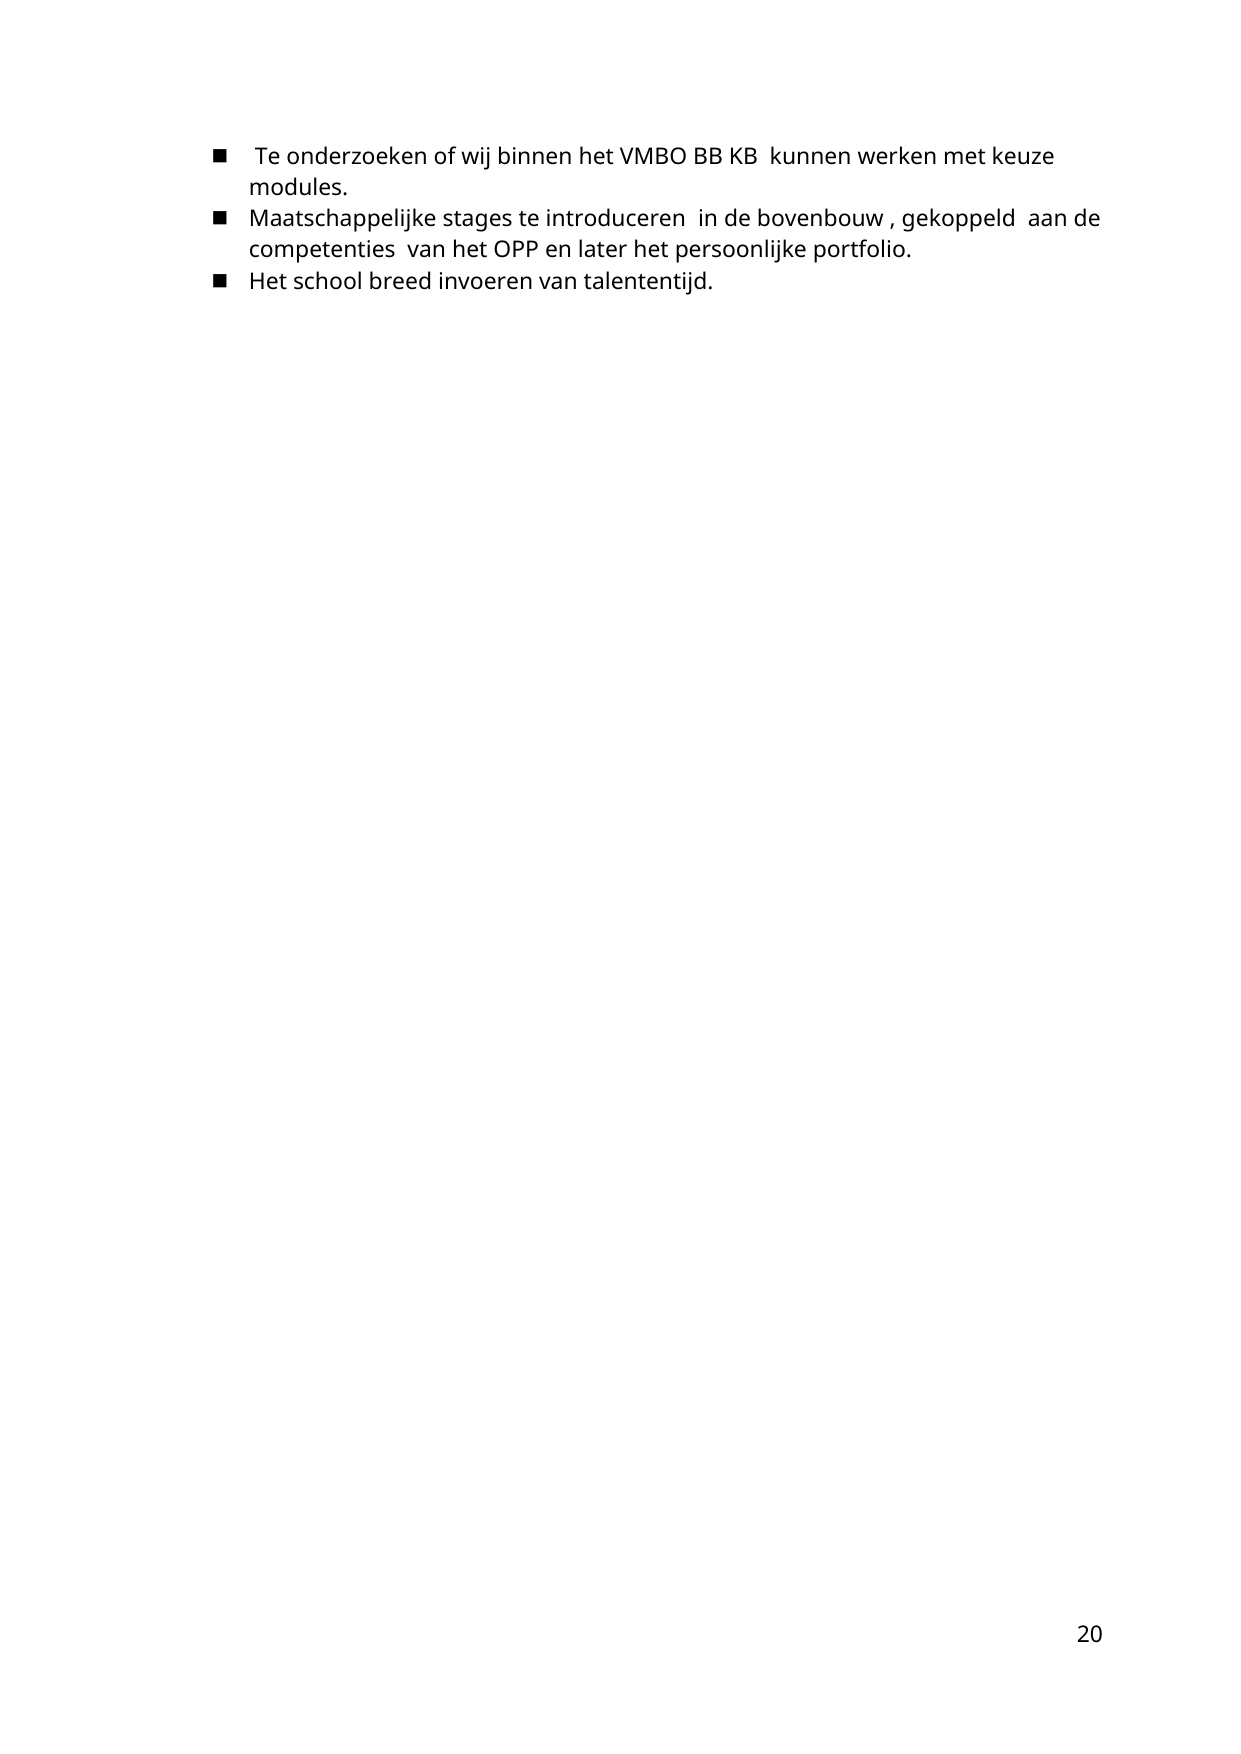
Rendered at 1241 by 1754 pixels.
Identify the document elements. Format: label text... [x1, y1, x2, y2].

list Maatschappelijke stages te introduceren in de bovenbouw , gekoppeld aan de competenties van het OPP en later het persoonlijke portfolio. [211, 202, 1103, 264]
list Het school breed invoeren van talententijd. [211, 264, 1103, 296]
list Te onderzoeken of wij binnen het VMBO BB KB kunnen werken met keuze modules. [211, 139, 1103, 202]
